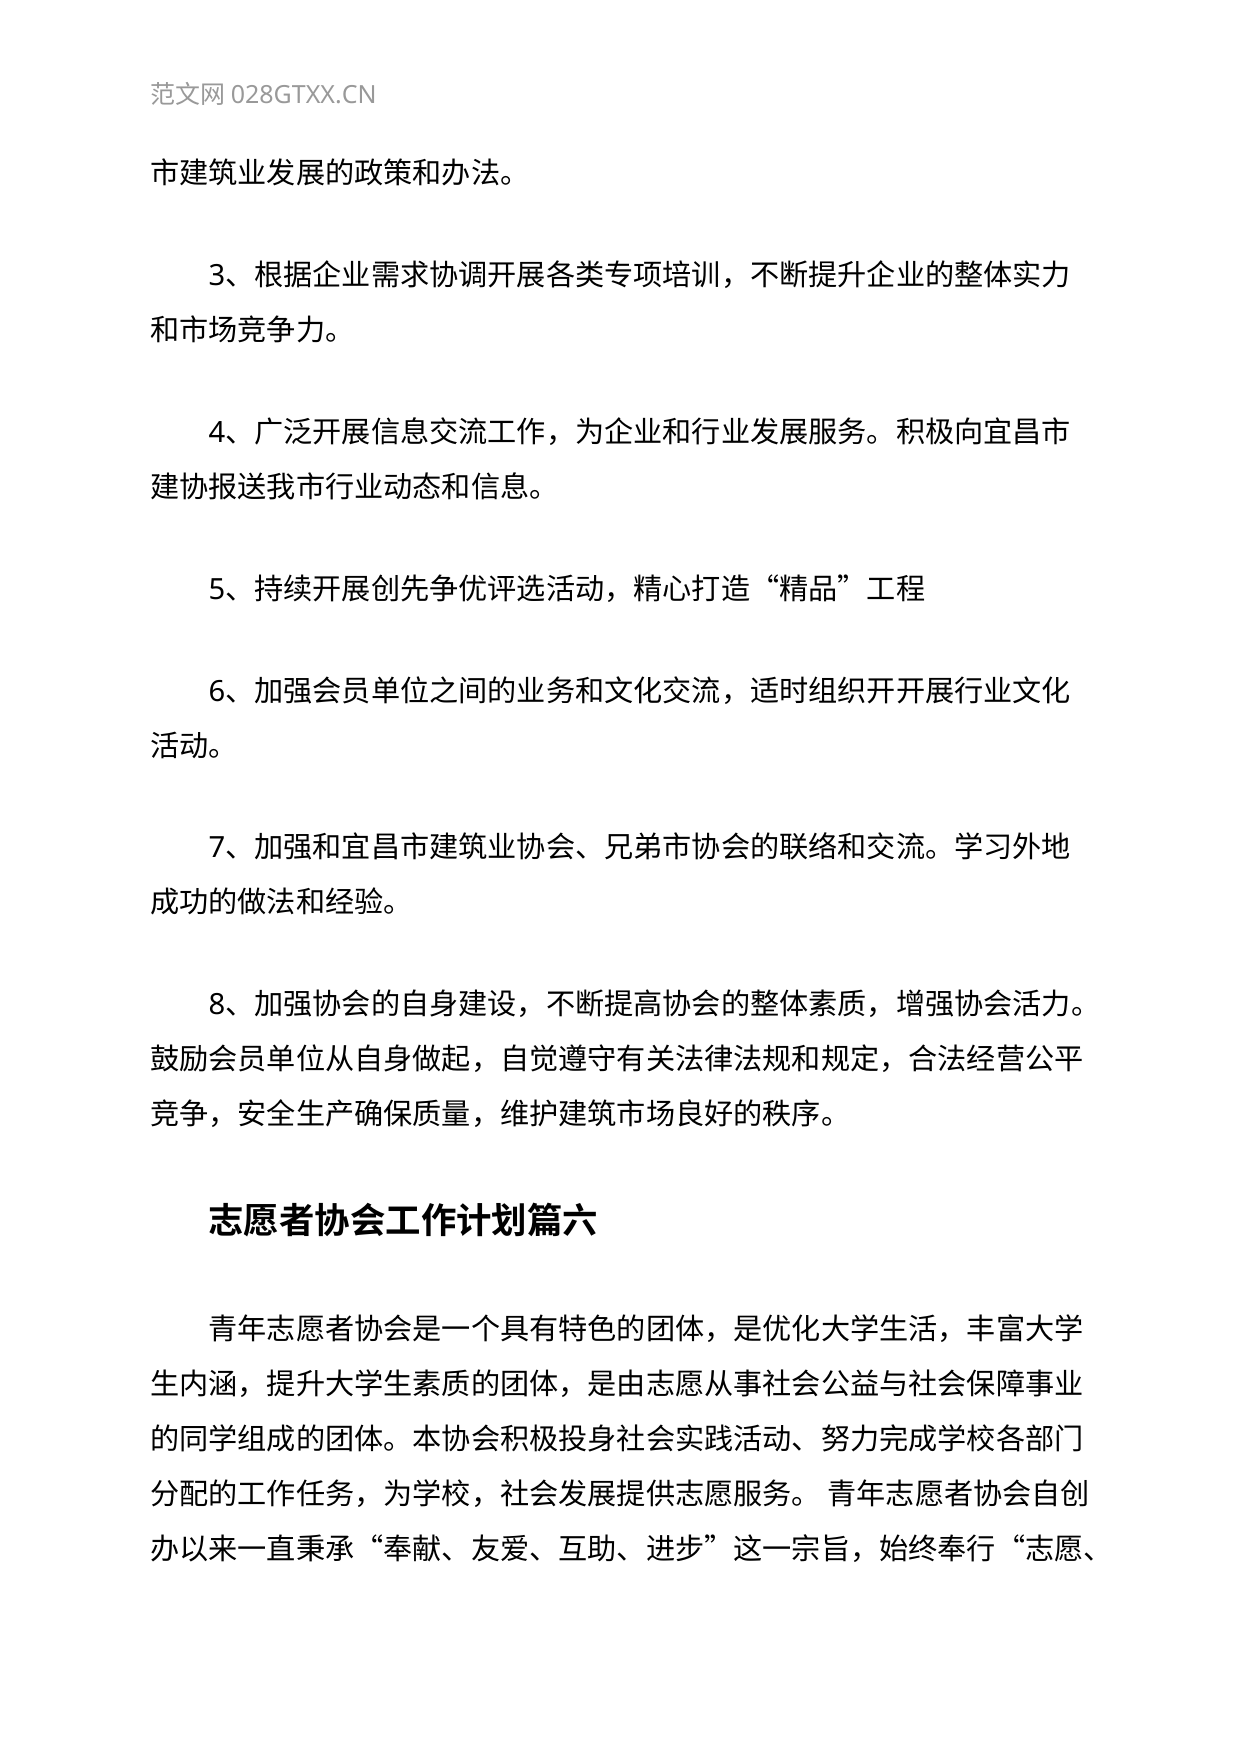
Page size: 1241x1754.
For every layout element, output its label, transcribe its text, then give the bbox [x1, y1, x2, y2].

text 5、持续开展创先争优评选活动，精心打造“精品”工程 [150, 565, 1090, 608]
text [150, 1306, 1090, 1568]
text 8、加强协会的自身建设，不断提高协会的整体素质，增强协会活力。鼓励会员单位从自身做起，自觉遵守有关法律法规和规定，合法经营公平竞争，安全生产确保质量，维护建筑市场良好的秩序。 [150, 981, 1090, 1133]
text 7、加强和宜昌市建筑业协会、兄弟市协会的联络和交流。学习外地成功的做法和经验。 [150, 824, 1090, 921]
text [150, 150, 1090, 192]
text 志愿者协会工作计划篇六 [150, 1192, 1090, 1244]
text 3、根据企业需求协调开展各类专项培训，不断提升企业的整体实力和市场竞争力。 [150, 252, 1090, 349]
text 4、广泛开展信息交流工作，为企业和行业发展服务。积极向宜昌市建协报送我市行业动态和信息。 [150, 408, 1090, 506]
text 6、加强会员单位之间的业务和文化交流，适时组织开开展行业文化活动。 [150, 667, 1090, 764]
